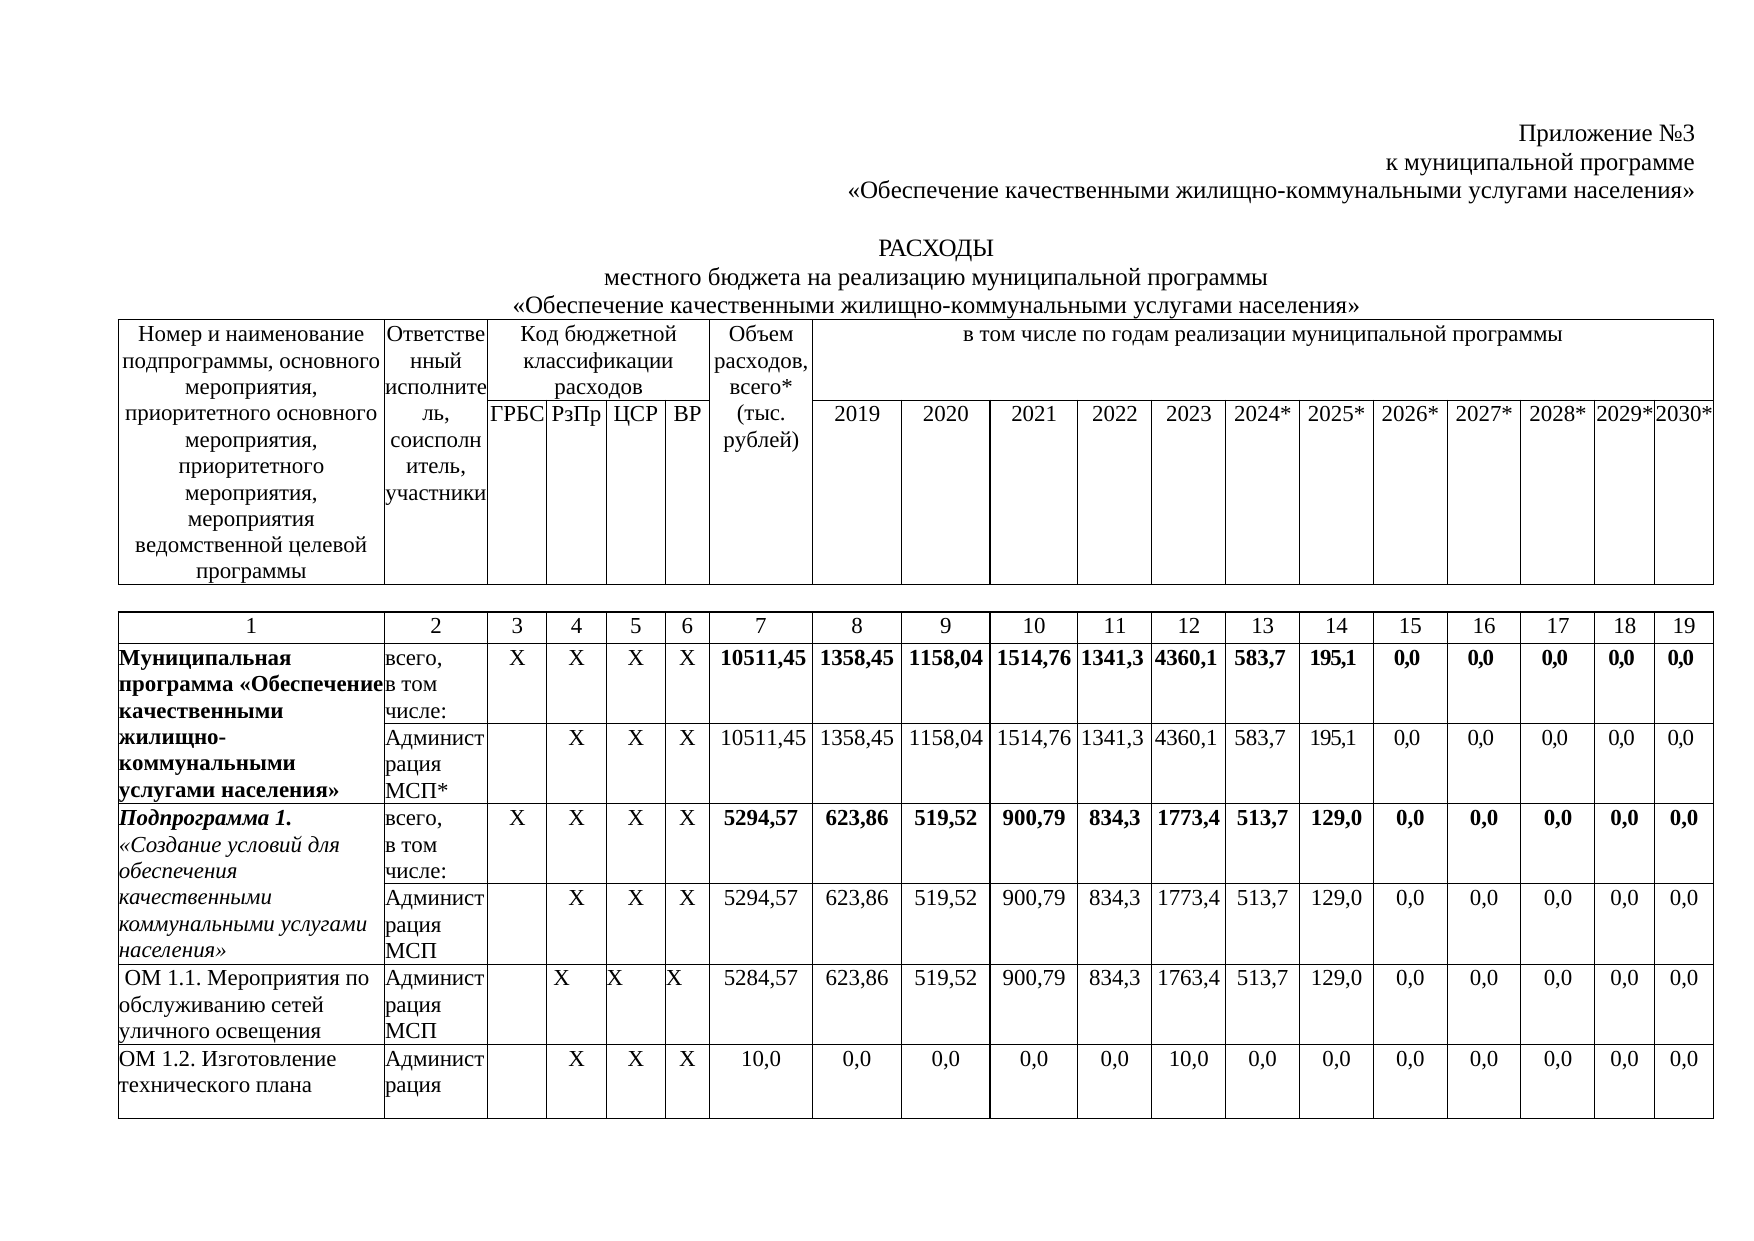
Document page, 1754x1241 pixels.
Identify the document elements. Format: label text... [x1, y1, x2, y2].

table_cell 513,7 [1226, 965, 1299, 1043]
table_cell 0,0 [1595, 1045, 1654, 1118]
table_cell 834,3 [1078, 884, 1151, 963]
table_cell 0,0 [1374, 644, 1447, 723]
table_cell 1514,76 [991, 644, 1077, 723]
table_cell X [547, 724, 606, 803]
table_cell всего, в том числе: [385, 804, 487, 883]
table_header 3 [488, 613, 546, 643]
table_cell X [666, 804, 709, 883]
table_cell 1514,76 [991, 724, 1077, 803]
table_cell 0,0 [1655, 724, 1713, 803]
table_cell 0,0 [1521, 1045, 1594, 1118]
table_header 2 [385, 613, 487, 643]
table_header 15 [1374, 613, 1447, 643]
table_cell 513,7 [1226, 804, 1299, 883]
table_cell 1763,4 [1152, 965, 1225, 1043]
table_cell X [666, 724, 709, 803]
table_cell 1358,45 [813, 644, 901, 723]
table_cell ОМ 1.1. Мероприятия по обслуживанию сетей уличного освещения [119, 965, 384, 1043]
table_cell 0,0 [1595, 965, 1654, 1043]
table_cell 1773,4 [1152, 804, 1225, 883]
table_cell Администрация МСП [385, 965, 487, 1043]
table_cell 0,0 [1595, 644, 1654, 723]
table_cell 2022 [1078, 401, 1151, 584]
text «Обеспечение качественными жилищно-коммунальными услугами населения» [177, 176, 1695, 204]
table_cell Х [547, 965, 606, 1043]
table_cell [488, 1045, 546, 1118]
table_cell Администрация МСП [385, 1045, 487, 1118]
table_cell 0,0 [1374, 804, 1447, 883]
table_cell 900,79 [991, 884, 1077, 963]
table_header 7 [710, 613, 812, 643]
table_cell всего, в том числе: [385, 644, 487, 723]
table_cell 5294,57 [710, 804, 812, 883]
table_cell Х [607, 884, 665, 963]
table_header 11 [1078, 613, 1151, 643]
table_cell 5294,57 [710, 884, 812, 963]
table_header Код бюджетной классификации расходов [488, 320, 709, 399]
table_cell 0,0 [1374, 965, 1447, 1043]
table_cell 834,3 [1078, 965, 1151, 1043]
table_header 12 [1152, 613, 1225, 643]
table_cell 0,0 [1655, 804, 1713, 883]
table_cell 0,0 [1448, 965, 1520, 1043]
table_cell 0,0 [1521, 644, 1594, 723]
table_cell 0,0 [1448, 724, 1520, 803]
table_cell [488, 965, 546, 1043]
table_cell 10511,45 [710, 644, 812, 723]
table_cell 834,3 [1078, 804, 1151, 883]
table_cell 10,0 [710, 1045, 812, 1118]
table_cell 0,0 [1595, 884, 1654, 963]
table_cell 0,0 [1448, 804, 1520, 883]
table_cell 2028* [1521, 401, 1594, 584]
table_cell Администрация МСП [385, 884, 487, 963]
table_cell X [547, 644, 606, 723]
table_header 13 [1226, 613, 1299, 643]
table_cell Х [547, 1045, 606, 1118]
table_cell 623,86 [813, 884, 901, 963]
table_header 14 [1300, 613, 1373, 643]
table_cell 0,0 [1521, 804, 1594, 883]
table_cell X [666, 644, 709, 723]
table_cell 0,0 [1521, 884, 1594, 963]
table_header 10 [991, 613, 1077, 643]
table_header 6 [666, 613, 709, 643]
table_cell 2027* [1448, 401, 1520, 584]
table_cell 2023 [1152, 401, 1225, 584]
table_cell 129,0 [1300, 804, 1373, 883]
table_cell [488, 884, 546, 963]
table_cell [488, 724, 546, 803]
table_cell 2024* [1226, 401, 1299, 584]
table_cell 2020 [902, 401, 989, 584]
table_cell 129,0 [1300, 965, 1373, 1043]
table_cell 0,0 [1448, 644, 1520, 723]
table_cell 2019 [813, 401, 901, 584]
table_cell 0,0 [1448, 884, 1520, 963]
table_cell ВР [666, 401, 709, 584]
table_cell Х [666, 1045, 709, 1118]
table_cell 1341,3 [1078, 644, 1151, 723]
table_cell 0,0 [1521, 965, 1594, 1043]
table_cell 0,0 [1374, 884, 1447, 963]
table_cell 513,7 [1226, 884, 1299, 963]
table_header Ответственный исполнитель, соисполнитель, участники [385, 320, 487, 584]
table_cell Администрация МСП* [385, 724, 487, 803]
text РАСХОДЫ [177, 233, 1695, 262]
table_cell 5284,57 [710, 965, 812, 1043]
table_cell X [488, 644, 546, 723]
table_cell 10511,45 [710, 724, 812, 803]
table_cell 519,52 [902, 884, 989, 963]
table_cell 0,0 [1655, 644, 1713, 723]
table_cell X [607, 724, 665, 803]
table_header 16 [1448, 613, 1520, 643]
table_header 5 [607, 613, 665, 643]
table_cell 1773,4 [1152, 884, 1225, 963]
text к муниципальной программе [177, 147, 1695, 176]
text местного бюджета на реализацию муниципальной программы [177, 262, 1695, 291]
table_cell 0,0 [902, 1045, 989, 1118]
table_cell 0,0 [1595, 724, 1654, 803]
table_cell 2030* [1655, 401, 1713, 584]
table_cell 0,0 [1595, 804, 1654, 883]
table_cell Х [547, 884, 606, 963]
table_cell Х [666, 965, 709, 1043]
table_cell 0,0 [991, 1045, 1077, 1118]
table_cell 0,0 [1655, 965, 1713, 1043]
table_cell 519,52 [902, 965, 989, 1043]
table_cell 623,86 [813, 965, 901, 1043]
table_header 4 [547, 613, 606, 643]
table_cell 0,0 [1655, 884, 1713, 963]
table_cell 129,0 [1300, 884, 1373, 963]
table_cell 583,7 [1226, 644, 1299, 723]
table_header 17 [1521, 613, 1594, 643]
table_cell 0,0 [1078, 1045, 1151, 1118]
table_cell Муниципальная программа «Обеспечение качественными жилищно-коммунальными услугами населения» [119, 644, 384, 803]
table_cell 1158,04 [902, 644, 989, 723]
table_cell 1341,3 [1078, 724, 1151, 803]
table_cell Подпрограмма 1. «Создание условий для обеспечения качественными коммунальными услугами населения» [119, 804, 384, 963]
table_cell 0,0 [1226, 1045, 1299, 1118]
table_header Объем расходов, всего* (тыс. рублей) [710, 320, 812, 584]
table_cell 195,1 [1300, 724, 1373, 803]
table_cell X [607, 804, 665, 883]
table_cell 0,0 [1655, 1045, 1713, 1118]
table_cell 2026* [1374, 401, 1447, 584]
table_cell X [547, 804, 606, 883]
table_header 8 [813, 613, 901, 643]
table_cell 623,86 [813, 804, 901, 883]
table_cell Х [666, 884, 709, 963]
table_cell Х [607, 1045, 665, 1118]
table_cell 1358,45 [813, 724, 901, 803]
table_cell 2029* [1595, 401, 1654, 584]
table_header 9 [902, 613, 989, 643]
table_cell X [488, 804, 546, 883]
table_cell 2025* [1300, 401, 1373, 584]
table_header Номер и наименование подпрограммы, основного мероприятия, приоритетного основного мероприятия, приоритетного мероприятия, мероприятия ведомственной целевой программы [119, 320, 384, 584]
table_cell 1158,04 [902, 724, 989, 803]
table_cell 0,0 [1300, 1045, 1373, 1118]
table_cell 0,0 [813, 1045, 901, 1118]
table_cell 900,79 [991, 804, 1077, 883]
table_cell 4360,1 [1152, 724, 1225, 803]
table_cell 0,0 [1448, 1045, 1520, 1118]
text «Обеспечение качественными жилищно-коммунальными услугами населения» [177, 291, 1695, 319]
table_header 1 [119, 613, 384, 643]
table_cell 0,0 [1374, 724, 1447, 803]
table_cell РзПр [547, 401, 606, 584]
table_cell 10,0 [1152, 1045, 1225, 1118]
table_cell 0,0 [1374, 1045, 1447, 1118]
table_cell 2021 [991, 401, 1077, 584]
table_header 19 [1655, 613, 1713, 643]
table_cell Х [607, 965, 665, 1043]
table_cell 519,52 [902, 804, 989, 883]
table_cell 0,0 [1521, 724, 1594, 803]
text Приложение №3 [177, 118, 1695, 147]
table_cell 195,1 [1300, 644, 1373, 723]
table_cell 900,79 [991, 965, 1077, 1043]
table_cell 4360,1 [1152, 644, 1225, 723]
table_header 18 [1595, 613, 1654, 643]
table_header в том числе по годам реализации муниципальной программы [813, 320, 1713, 399]
table_cell ЦСР [607, 401, 665, 584]
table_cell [119, 1045, 384, 1118]
table_cell X [607, 644, 665, 723]
table_cell 583,7 [1226, 724, 1299, 803]
table_cell ГРБС [488, 401, 546, 584]
